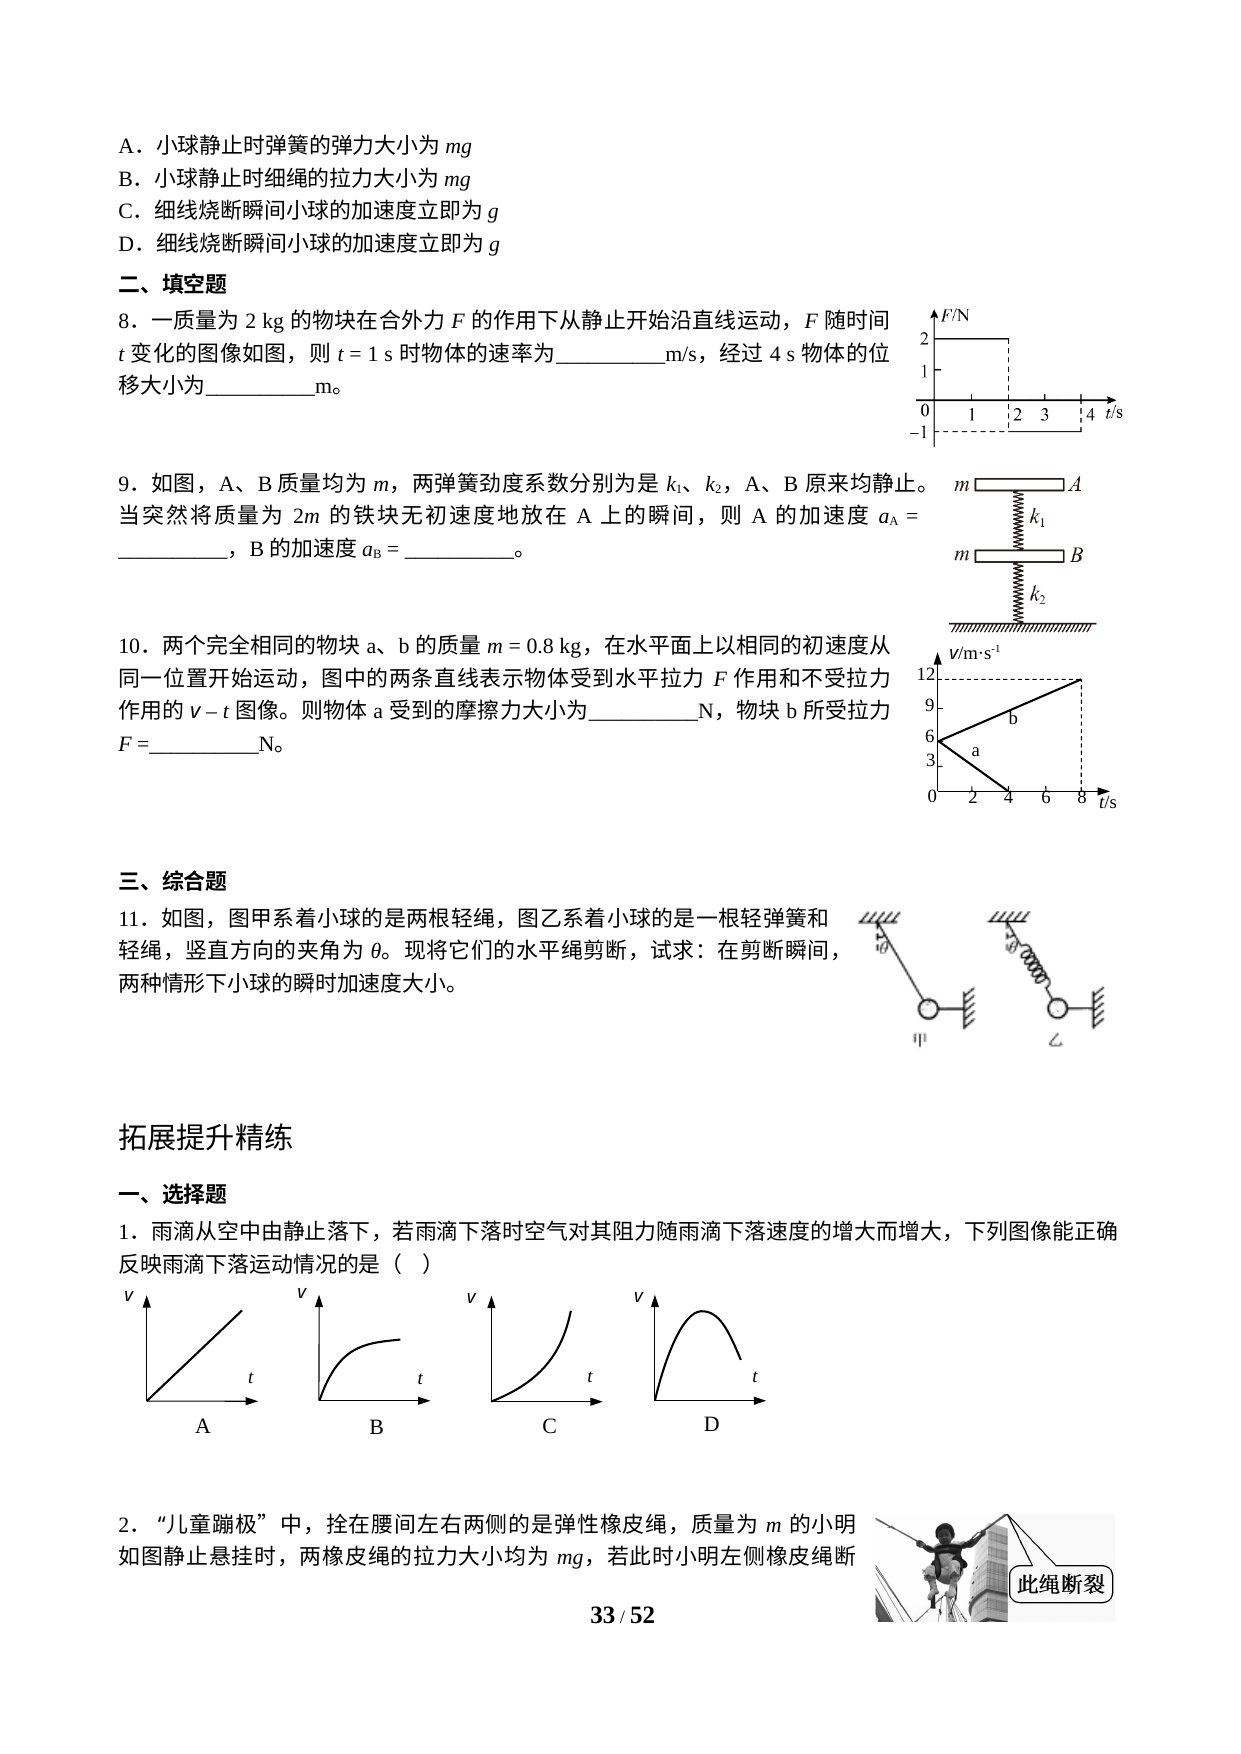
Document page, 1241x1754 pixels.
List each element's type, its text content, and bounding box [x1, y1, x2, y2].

list 一质量为 2 kg 的物块在合外力 F 的作用下从静止开始沿直线运动，F 随时间 t 变化的图像如图，则 t = 1 s 时物体的速率为__________m/s，经过 4 s 物体的位移大小为__________m。 [118, 303, 1122, 400]
text A．小球静止时弹簧的弹力大小为 mg [118, 128, 1122, 160]
subtitle 一、选择题 [118, 1177, 1122, 1209]
subtitle 拓展提升精练 [118, 1104, 1122, 1169]
list 如图，图甲系着小球的是两根轻绳，图乙系着小球的是一根轻弹簧和轻绳，竖直方向的夹角为 θ。现将它们的水平绳剪断，试求：在剪断瞬间，两种情形下小球的瞬时加速度大小。 [118, 900, 849, 998]
picture [909, 305, 1123, 447]
list 如图，A、B质量均为 m，两弹簧劲度系数分别为是 k1、k2，A、B 原来均静止。当突然将质量为 2m 的铁块无初速度地放在 A 上的瞬间，则 A 的加速度 aA = __________，B 的加速度 aB = __________。 [118, 465, 1122, 563]
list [118, 1506, 1122, 1571]
text D．细线烧断瞬间小球的加速度立即为 g [118, 225, 1122, 258]
list 雨滴从空中由静止落下，若雨滴下落时空气对其阻力随雨滴下落速度的增大而增大，下列图像能正确反映雨滴下落运动情况的是（ ） [118, 1214, 1122, 1279]
picture [875, 1514, 1116, 1622]
text C．细线烧断瞬间小球的加速度立即为 g [118, 193, 1122, 225]
text B．小球静止时细绳的拉力大小为 mg [118, 160, 1122, 193]
subtitle 三、综合题 [118, 864, 1122, 896]
subtitle 二、填空题 [118, 266, 1122, 299]
picture [849, 900, 1123, 1061]
picture [937, 470, 1116, 640]
list 两个完全相同的物块 a、b 的质量 m = 0.8 kg，在水平面上以相同的初速度从同一位置开始运动，图中的两条直线表示物体受到水平拉力 F 作用和不受拉力作用的 v – t 图像。则物体 a 受到的摩擦力大小为__________N，物块 b 所受拉力 F =__________N。 [118, 628, 1122, 758]
